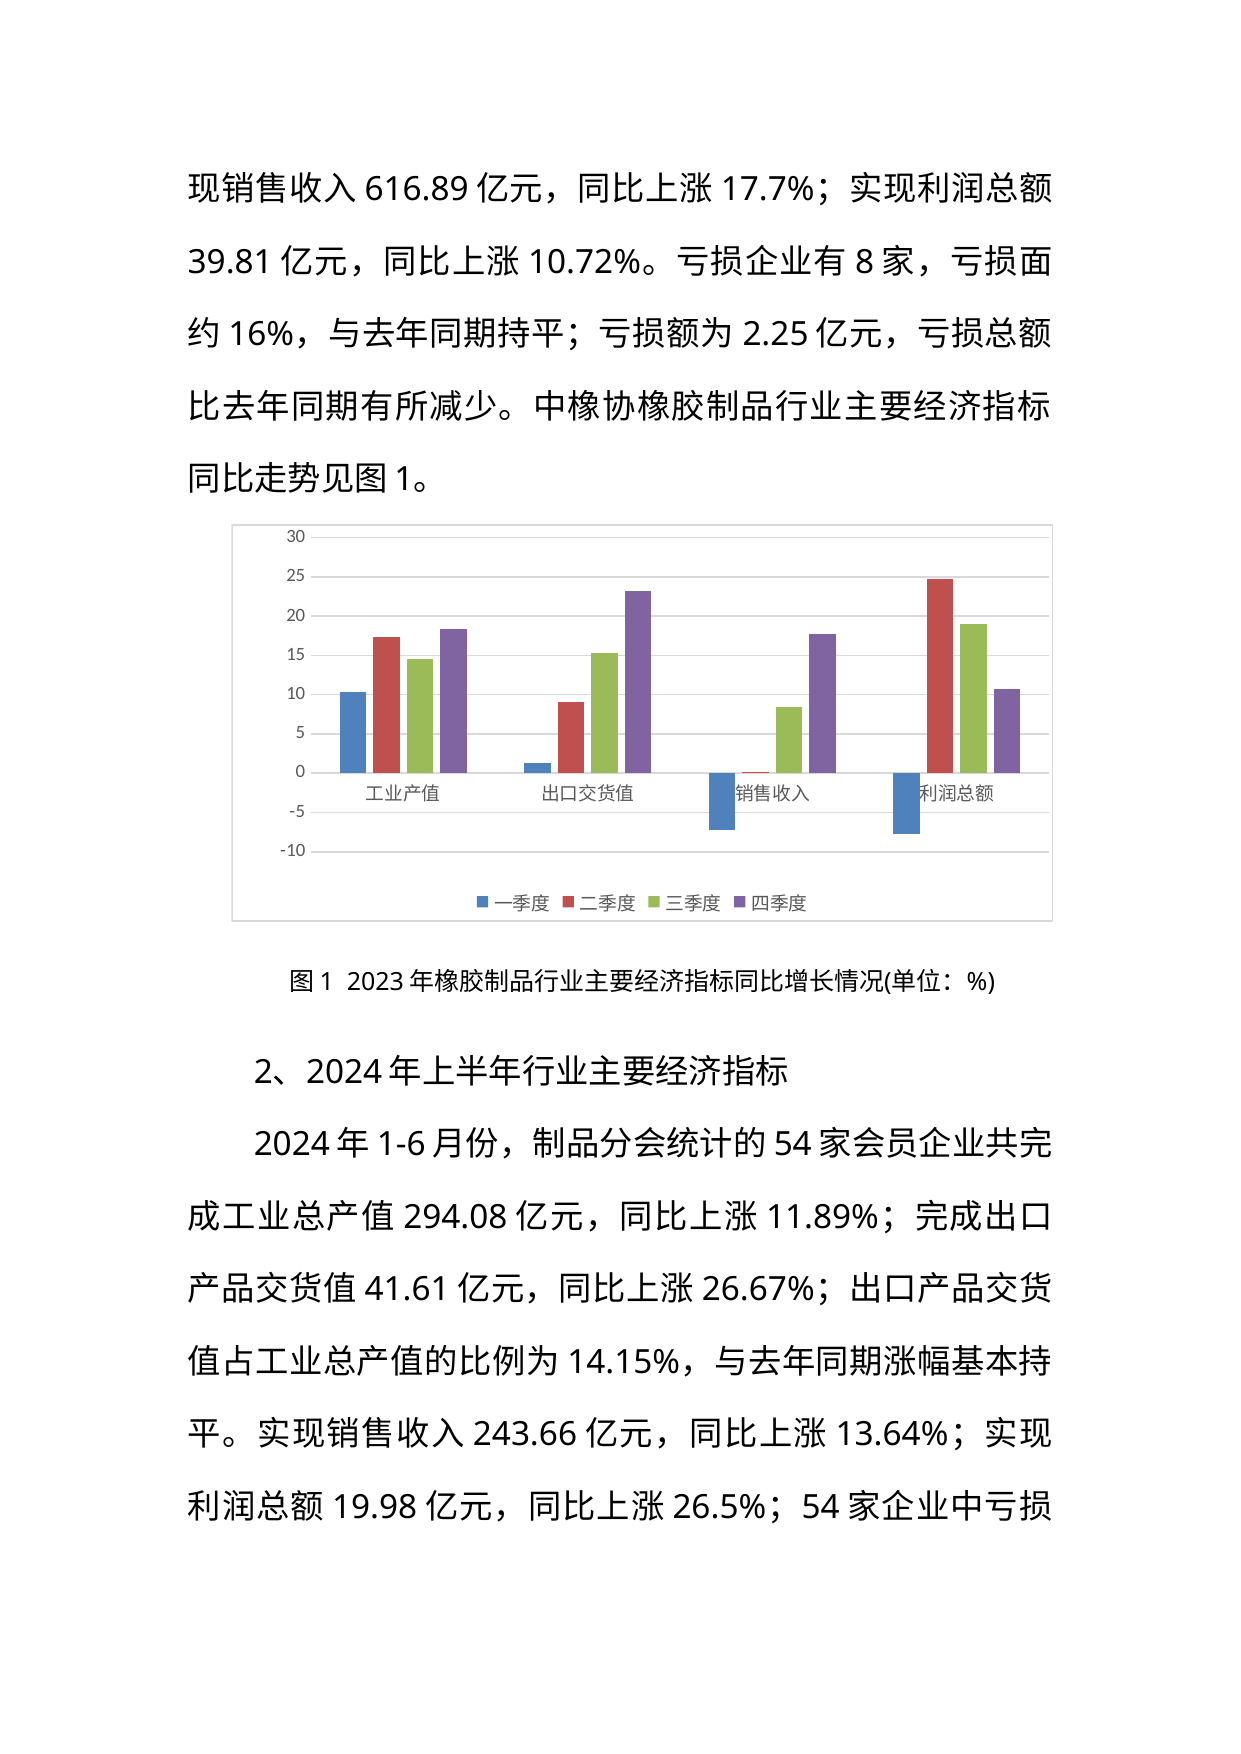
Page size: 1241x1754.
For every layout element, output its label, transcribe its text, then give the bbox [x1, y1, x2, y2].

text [187, 162, 1053, 500]
text 2、2024年上半年行业主要经济指标 [187, 1044, 1053, 1093]
text 图1 2023年橡胶制品行业主要经济指标同比增长情况(单位：%) [187, 947, 1053, 1012]
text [187, 1117, 1053, 1528]
